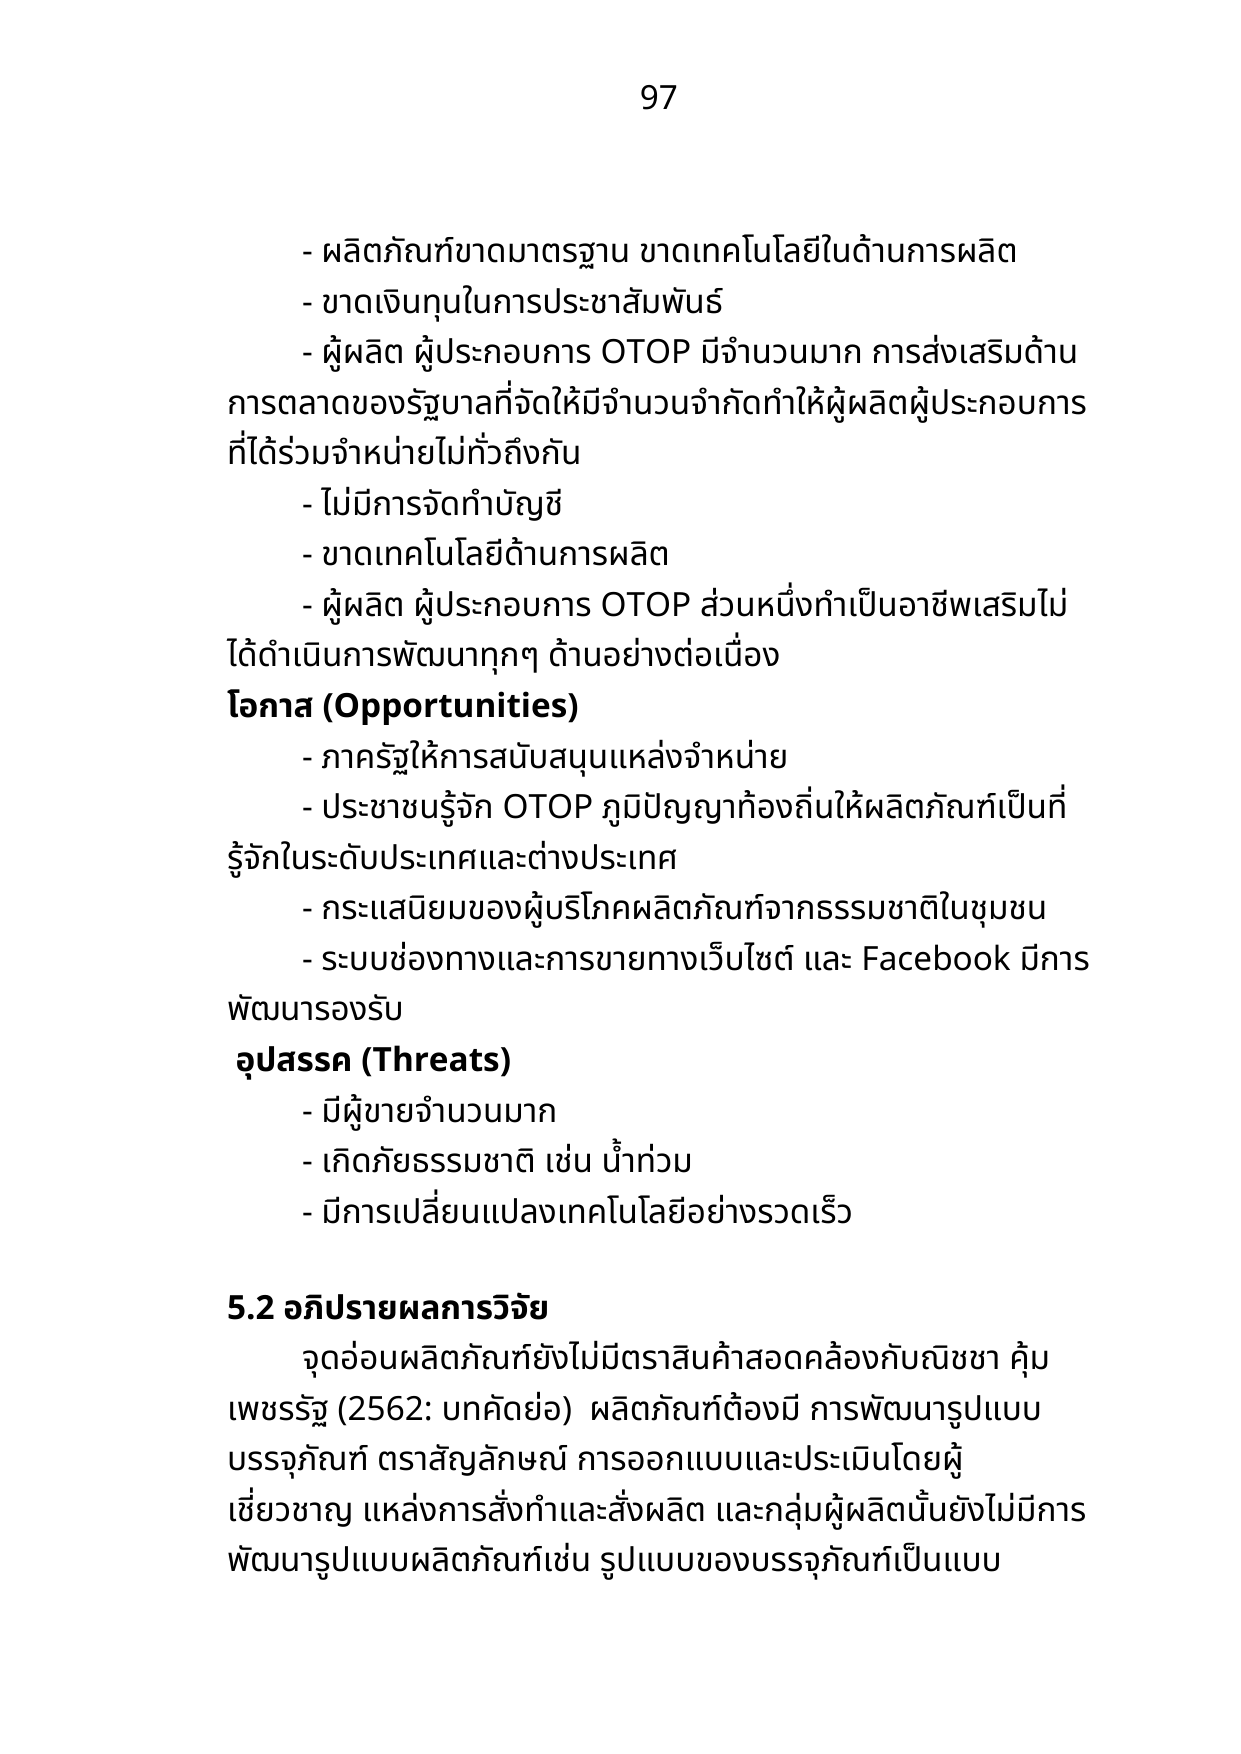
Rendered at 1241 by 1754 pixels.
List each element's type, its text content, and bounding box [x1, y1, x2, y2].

text - ขาดเทคโนโลยีด้านการผลิต [227, 530, 1090, 581]
text - ประชาชนรู้จัก OTOP ภูมิปัญญาท้องถิ่นให้ผลิตภัณฑ์เป็นที่รู้จักในระดับประเทศและต่างประเทศ [227, 783, 1090, 884]
text 5.2 อภิปรายผลการวิจัย [227, 1284, 1090, 1334]
text - มีการเปลี่ยนแปลงเทคโนโลยีอย่างรวดเร็ว [227, 1188, 1090, 1238]
text - ไม่มีการจัดทำบัญชี [227, 479, 1090, 530]
text - ผู้ผลิต ผู้ประกอบการ OTOP มีจำนวนมาก การส่งเสริมด้านการตลาดของรัฐบาลที่จัดให้มีจำนวนจำกัดทำให้ผู้ผลิตผู้ประกอบการที่ได้ร่วมจำหน่ายไม่ทั่วถึงกัน [227, 328, 1090, 479]
text - ระบบช่องทางและการขายทางเว็บไซต์ และ Facebook มีการพัฒนารองรับ [227, 935, 1090, 1036]
text - กระแสนิยมของผู้บริโภคผลิตภัณฑ์จากธรรมชาติในชุมชน [227, 884, 1090, 935]
text โอกาส (Opportunities) [227, 682, 1090, 732]
text - มีผู้ขายจำนวนมาก [227, 1086, 1090, 1137]
text - ขาดเงินทุนในการประชาสัมพันธ์ [227, 277, 1090, 328]
text - ผู้ผลิต ผู้ประกอบการ OTOP ส่วนหนึ่งทำเป็นอาชีพเสริมไม่ได้ดำเนินการพัฒนาทุกๆ ด้านอย่างต่อเนื่อง [227, 581, 1090, 682]
text - ผลิตภัณฑ์ขาดมาตรฐาน ขาดเทคโนโลยีในด้านการผลิต [227, 227, 1090, 277]
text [227, 1334, 1090, 1587]
text - เกิดภัยธรรมชาติ เช่น น้ำท่วม [227, 1137, 1090, 1188]
text - ภาครัฐให้การสนับสนุนแหล่งจำหน่าย [227, 732, 1090, 783]
text อุปสรรค (Threats) [227, 1036, 1090, 1086]
